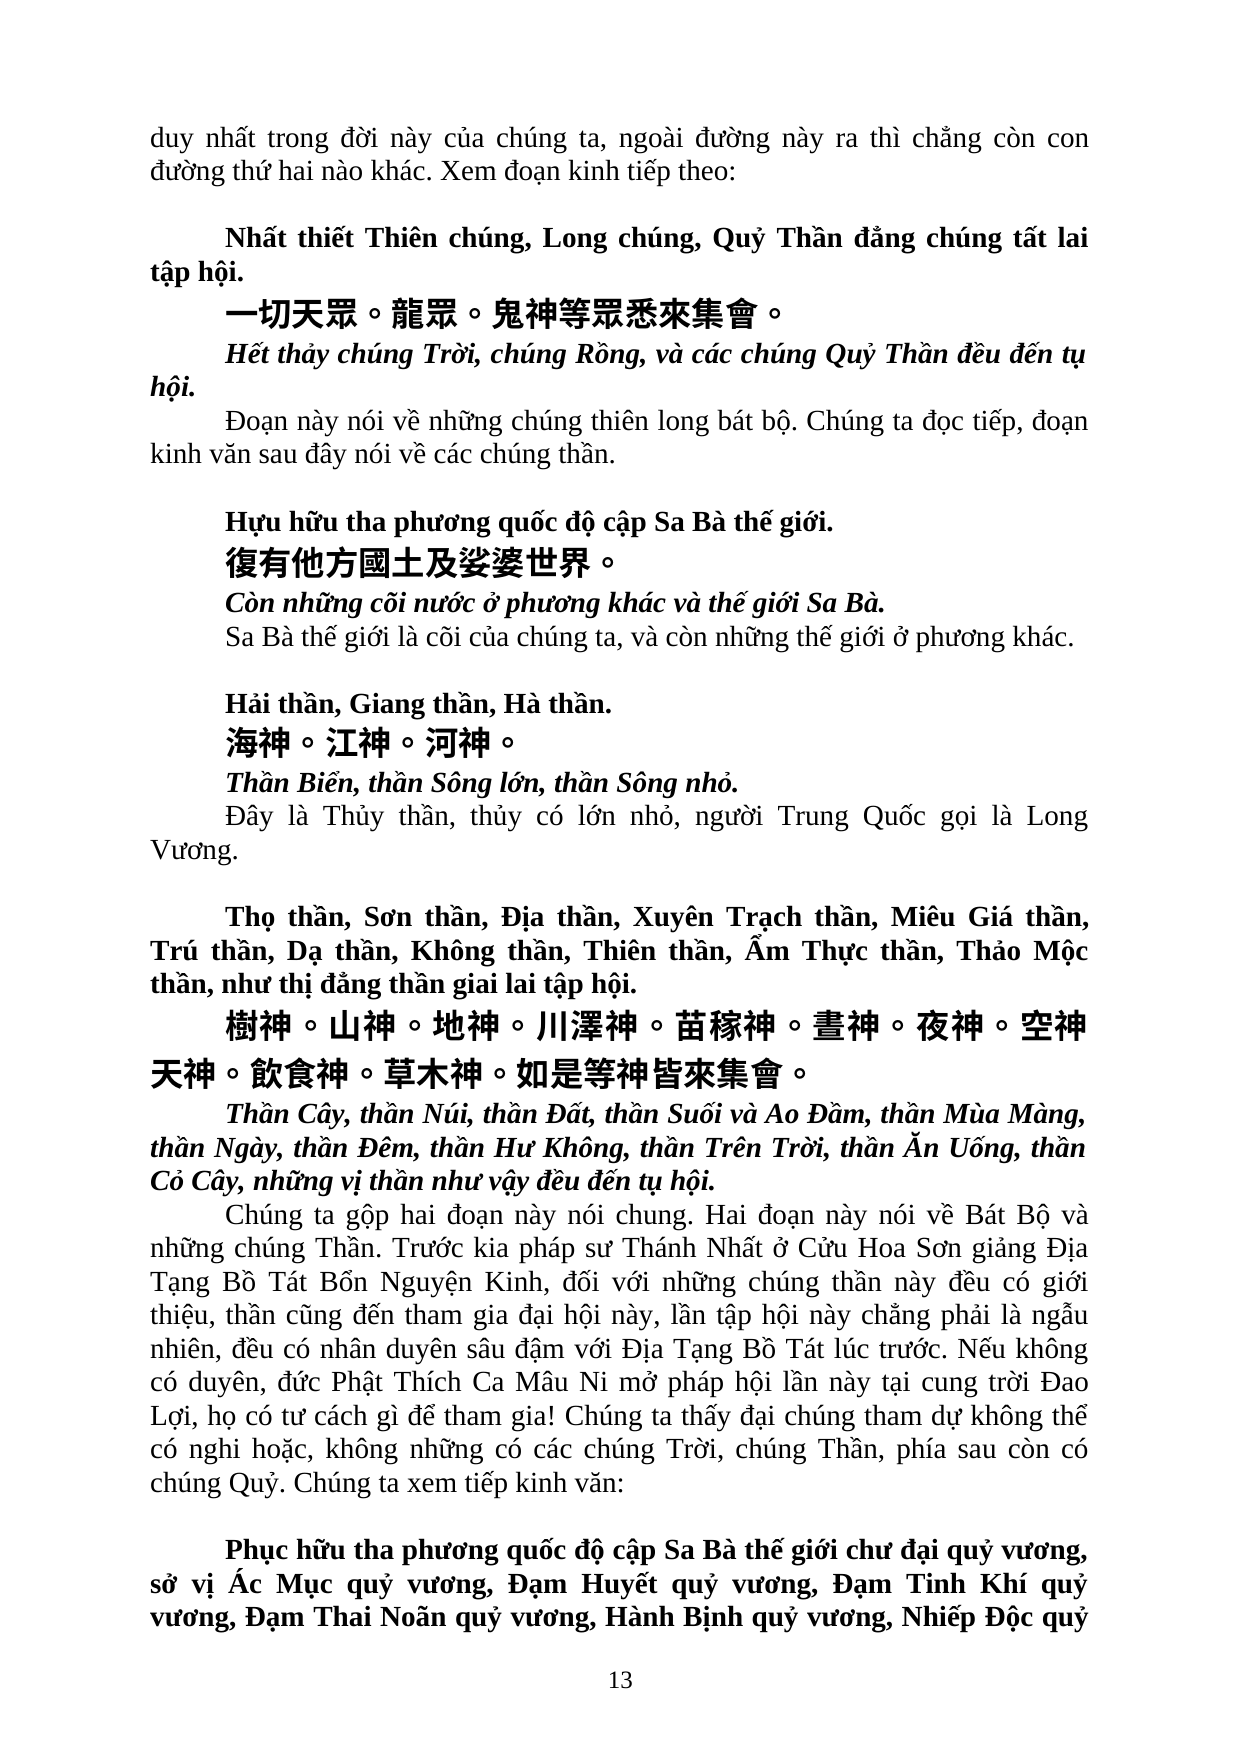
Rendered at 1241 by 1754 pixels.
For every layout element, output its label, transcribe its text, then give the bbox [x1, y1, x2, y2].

text 一切天眾。龍眾。鬼神等眾悉來集會。 [150, 288, 1090, 336]
text Thần Cây, thần Núi, thần Ðất, thần Suối và Ao Ðầm, thần Mùa Màng, thần Ngày, thần Ðêm, thần Hư Không, thần Trên Trời, thần Ăn Uống, thần Cỏ Cây, những vị thần như vậy đều đến tụ hội. [150, 1096, 1090, 1197]
text Hết thảy chúng Trời, chúng Rồng, và các chúng Quỷ Thần đều đến tụ hội. [150, 336, 1090, 403]
text Ðoạn này nói về những chúng thiên long bát bộ. Chúng ta đọc tiếp, đoạn kinh văn sau đây nói về các chúng thần. [150, 403, 1090, 470]
text Nhất thiết Thiên chúng, Long chúng, Quỷ Thần đẳng chúng tất lai tập hội. [150, 221, 1090, 288]
text 復有他方國土及娑婆世界。 [150, 537, 1090, 585]
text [150, 120, 1090, 187]
text Sa Bà thế giới là cõi của chúng ta, và còn những thế giới ở phương khác. [150, 619, 1090, 652]
text Hựu hữu tha phương quốc độ cập Sa Bà thế giới. [150, 504, 1090, 537]
text Thần Biển, thần Sông lớn, thần Sông nhỏ. [150, 765, 1090, 798]
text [150, 1532, 1090, 1633]
text Hải thần, Giang thần, Hà thần. [150, 686, 1090, 719]
text Chúng ta gộp hai đoạn này nói chung. Hai đoạn này nói về Bát Bộ và những chúng Thần. Trước kia pháp sư Thánh Nhất ở Cửu Hoa Sơn giảng Ðịa Tạng Bồ Tát Bổn Nguyện Kinh, đối với những chúng thần này đều có giới thiệu, thần cũng đến tham gia đại hội này, lần tập hội này chẳng phải là ngẫu nhiên, đều có nhân duyên sâu đậm với Ðịa Tạng Bồ Tát lúc trước. Nếu không có duyên, đức Phật Thích Ca Mâu Ni mở pháp hội lần này tại cung trời Ðao Lợi, họ có tư cách gì để tham gia! Chúng ta thấy đại chúng tham dự không thể có nghi hoặc, không những có các chúng Trời, chúng Thần, phía sau còn có chúng Quỷ. Chúng ta xem tiếp kinh văn: [150, 1197, 1090, 1499]
text 海神。江神。河神。 [150, 719, 1090, 765]
text 樹神。山神。地神。川澤神。苗稼神。晝神。夜神。空神。天神。飲食神。草木神。如是等神皆來集會。 [150, 1000, 1090, 1096]
text Ðây là Thủy thần, thủy có lớn nhỏ, người Trung Quốc gọi là Long Vương. [150, 798, 1090, 866]
text Thọ thần, Sơn thần, Ðịa thần, Xuyên Trạch thần, Miêu Giá thần, Trú thần, Dạ thần, Không thần, Thiên thần, Ẩm Thực thần, Thảo Mộc thần, như thị đẳng thần giai lai tập hội. [150, 899, 1090, 1000]
text Còn những cõi nước ở phương khác và thế giới Sa Bà. [150, 585, 1090, 619]
